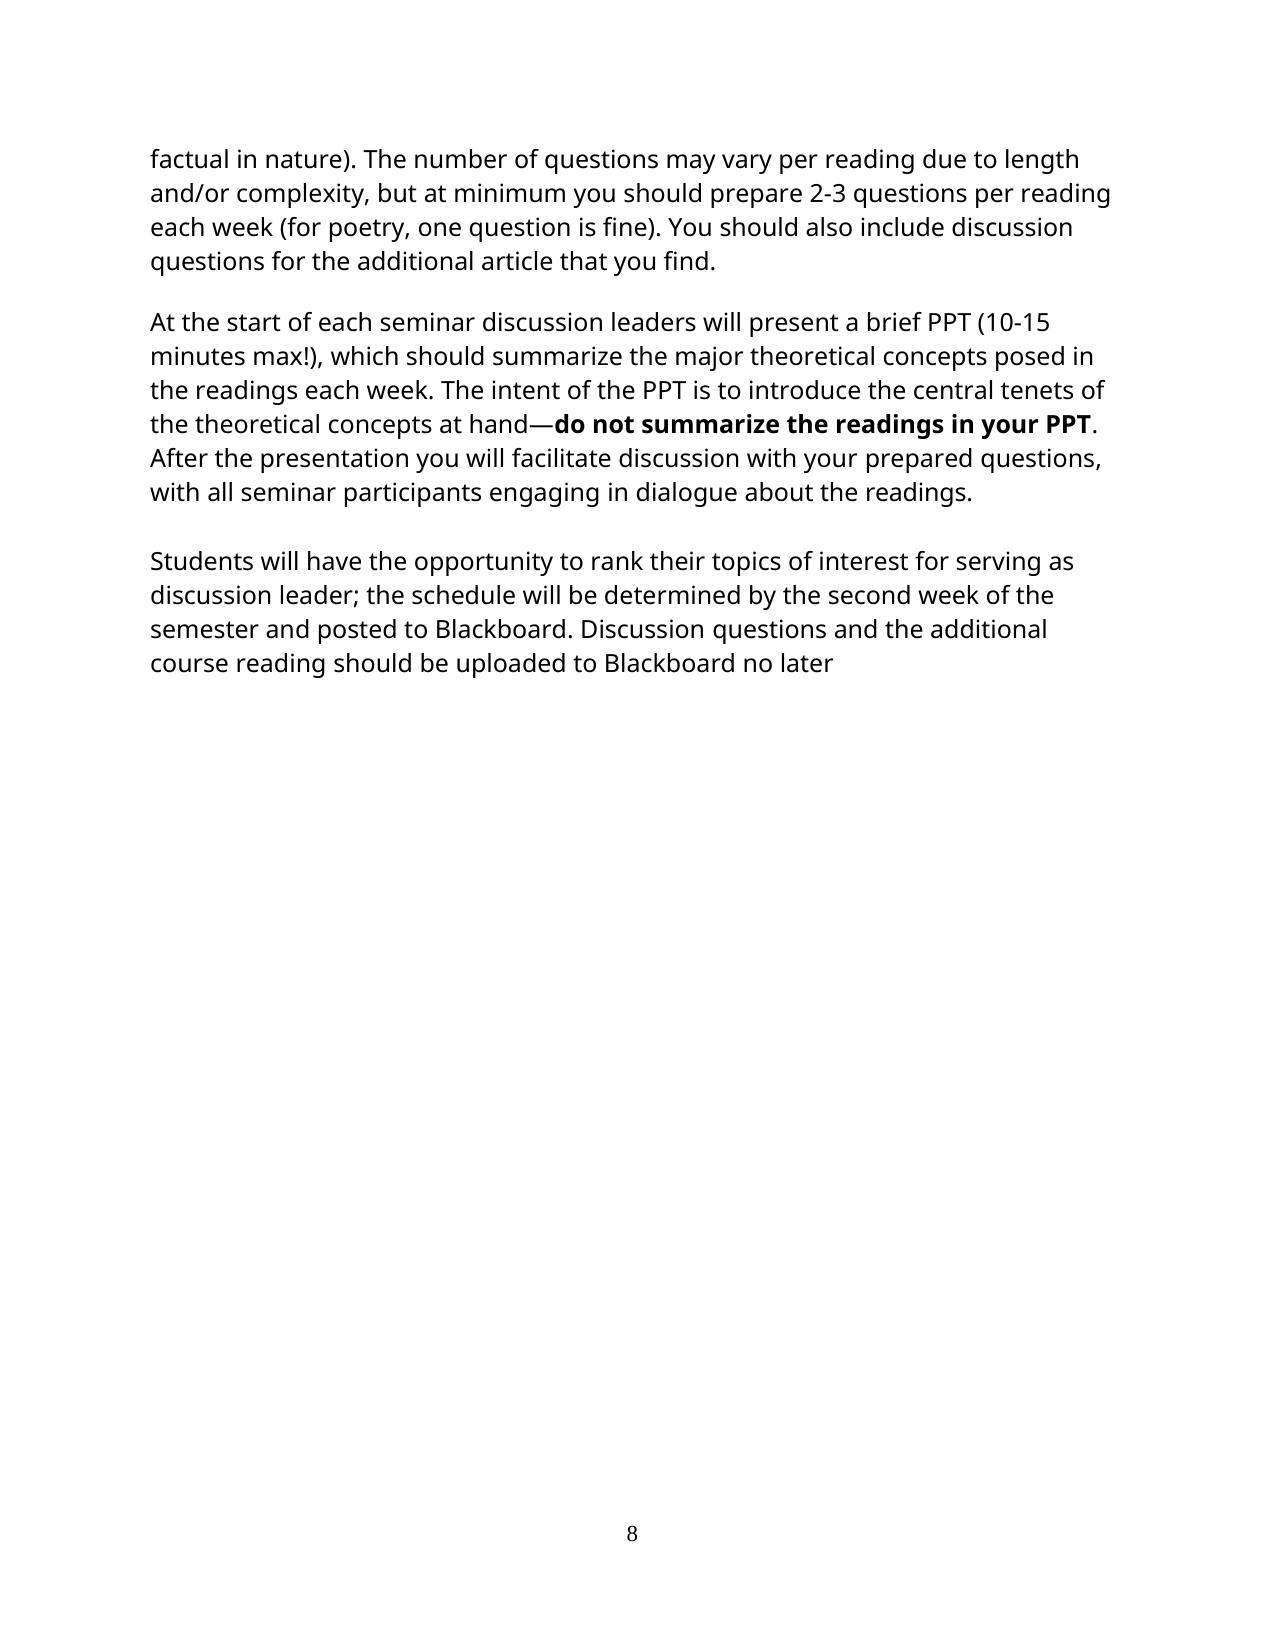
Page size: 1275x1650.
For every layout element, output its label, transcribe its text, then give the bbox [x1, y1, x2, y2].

text Students will have the opportunity to rank their topics of interest for serving as discussion leader; the schedule will be determined by the second week of the semester and posted to Blackboard. Discussion questions and the additional course reading should be uploaded to Blackboard no later [150, 543, 1126, 680]
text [150, 142, 1124, 278]
text At the start of each seminar discussion leaders will present a brief PPT (10-15 minutes max!), which should summarize the major theoretical concepts posed in the readings each week. The intent of the PPT is to introduce the central tenets of the theoretical concepts at hand—do not summarize the readings in your PPT. After the presentation you will facilitate discussion with your prepared questions, with all seminar participants engaging in dialogue about the readings. [150, 305, 1117, 509]
